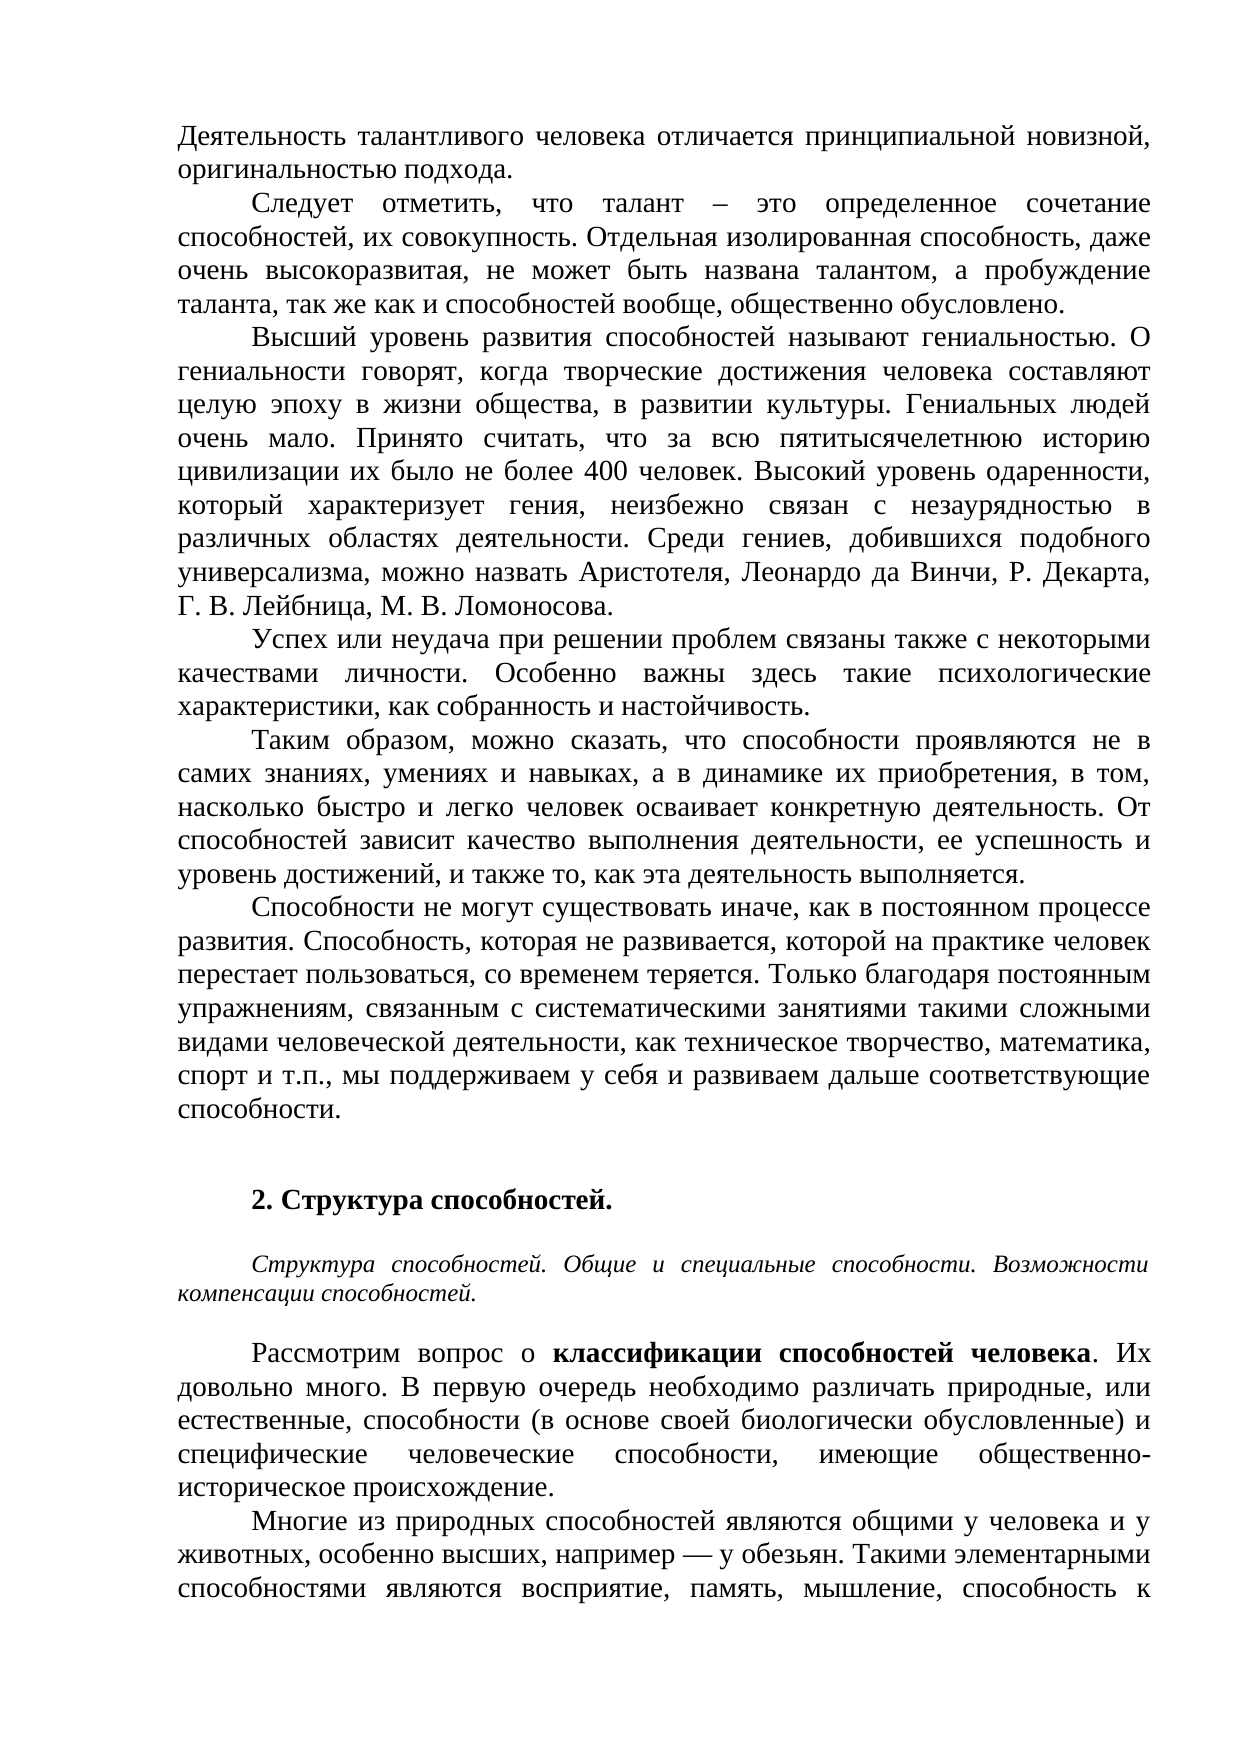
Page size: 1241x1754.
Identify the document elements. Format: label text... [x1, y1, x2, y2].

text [177, 1503, 1152, 1603]
text Способности не могут существовать иначе, как в постоянном процессе развития. Способность, которая не развивается, которой на практике человек перестает пользоваться, со временем теряется. Только благодаря постоянным упражнениям, связанным с систематическими занятиями такими сложными видами человеческой деятельности, как техническое творчество, математика, спорт и т.п., мы поддерживаем у себя и развиваем дальше соответствующие способности. [177, 889, 1152, 1124]
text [177, 118, 1152, 185]
text Успех или неудача при решении проблем связаны также с некоторыми качествами личности. Особенно важны здесь такие психологические характеристики, как собранность и настойчивость. [177, 621, 1152, 722]
text Структура способностей. Общие и специальные способности. Возможности компенсации способностей. [177, 1249, 1152, 1306]
list Структура способностей. [177, 1182, 1152, 1215]
text Таким образом, можно сказать, что способности проявляются не в самих знаниях, умениях и навыках, а в динамике их приобретения, в том, насколько быстро и легко человек осваивает конкретную деятельность. От способностей зависит качество выполнения деятельности, ее успешность и уровень достижений, и также то, как эта деятельность выполняется. [177, 722, 1152, 889]
text Рассмотрим вопрос о классификации способностей человека. Их довольно много. В первую очередь необходимо различать природные, или естественные, способности (в основе своей биологически обусловленные) и специфические человеческие способности, имеющие общественно-историческое происхождение. [177, 1335, 1152, 1503]
text Следует отметить, что талант – это определенное сочетание способностей, их совокупность. Отдельная изолированная способность, даже очень высокоразвитая, не может быть названа талантом, а пробуждение таланта, так же как и способностей вообще, общественно обусловлено. [177, 185, 1152, 319]
text Высший уровень развития способностей называют гениальностью. О гениальности говорят, когда творческие достижения человека составляют целую эпоху в жизни общества, в развитии культуры. Гениальных людей очень мало. Принято считать, что за всю пятитысячелетнюю историю цивилизации их было не более 400 человек. Высокий уровень одаренности, который характеризует гения, неизбежно связан с незаурядностью в различных областях деятельности. Среди гениев, добившихся подобного универсализма, можно назвать Аристотеля, Леонардо да Винчи, Р. Декарта, Г. В. Лейбница, М. В. Ломоносова. [177, 319, 1152, 621]
